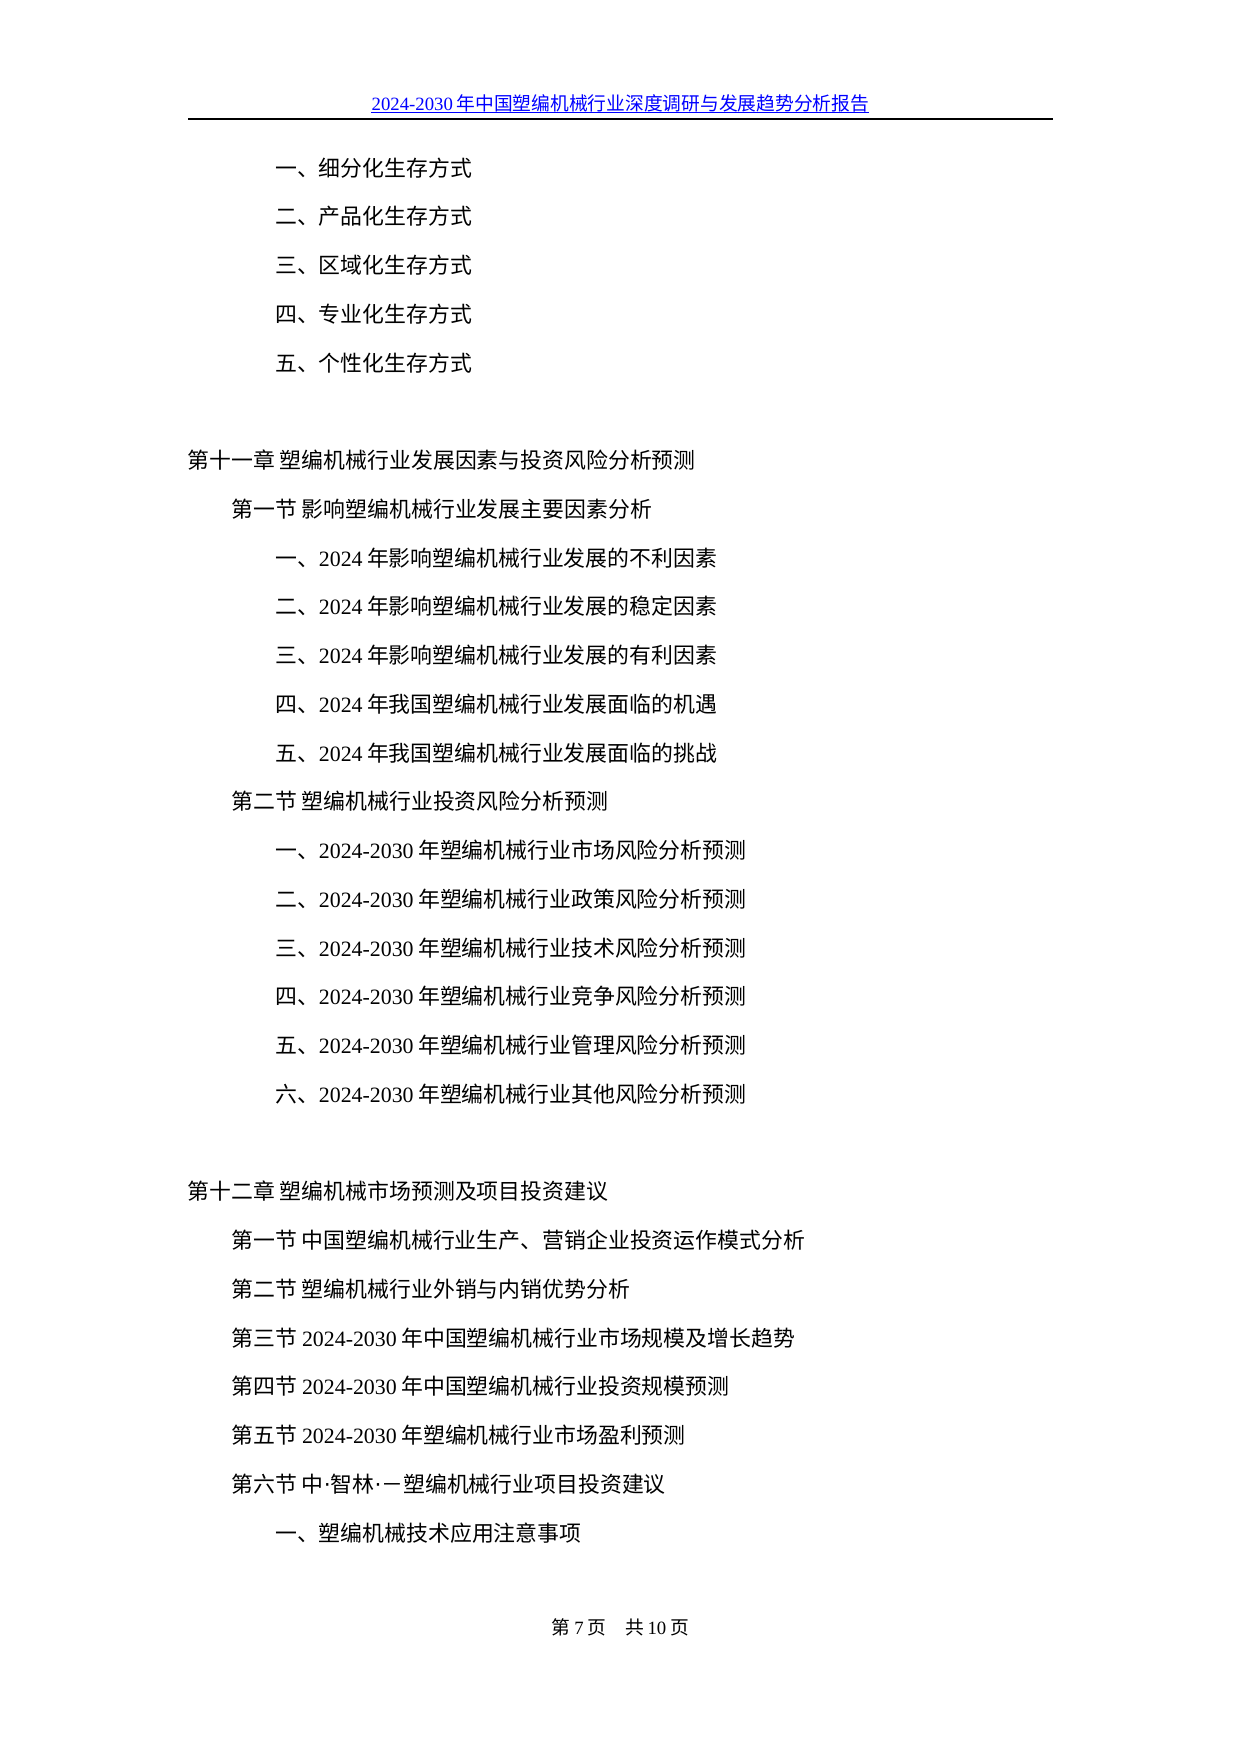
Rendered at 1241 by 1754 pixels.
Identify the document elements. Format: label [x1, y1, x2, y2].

text [187, 150, 1053, 1548]
